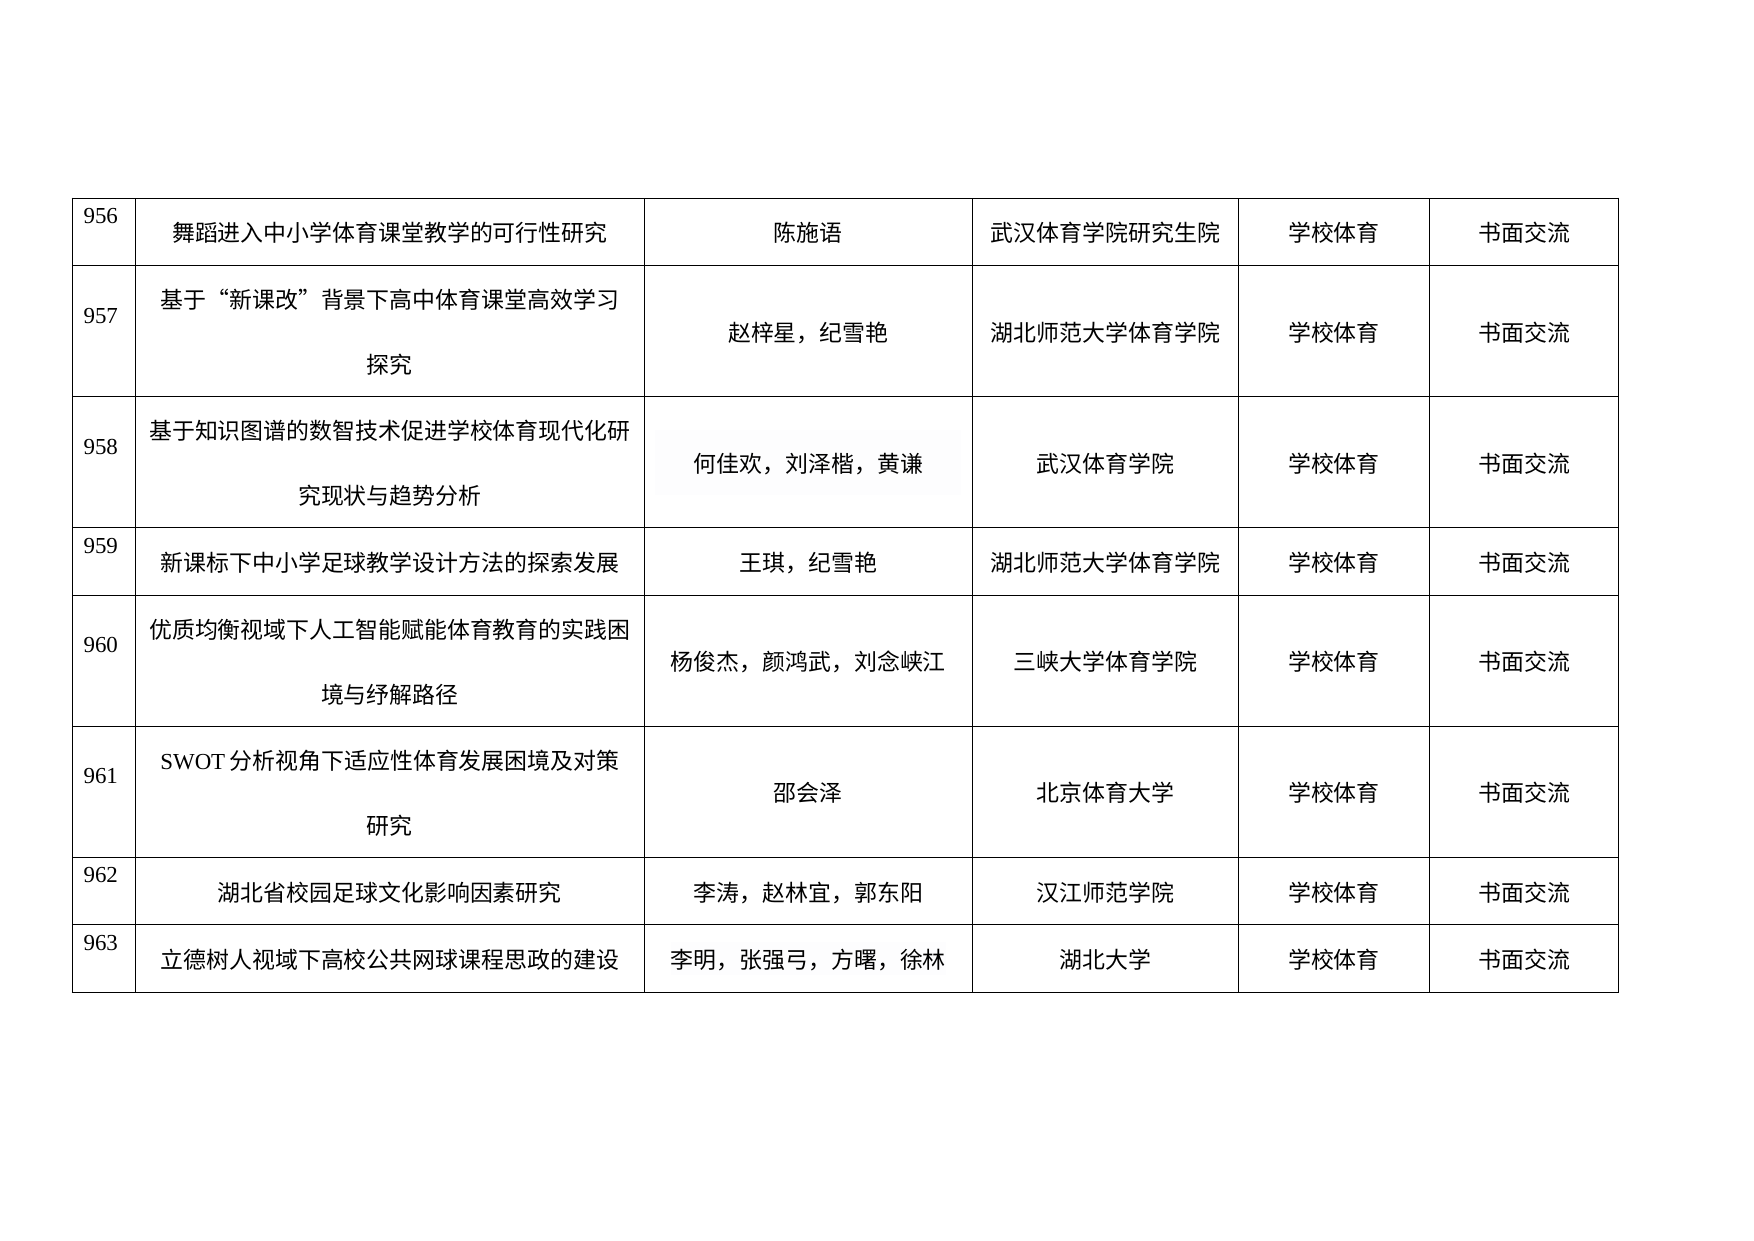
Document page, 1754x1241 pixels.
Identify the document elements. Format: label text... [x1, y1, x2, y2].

table_cell 学校体育 [1239, 266, 1429, 396]
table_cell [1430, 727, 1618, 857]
table_cell 书面交流 [1430, 266, 1618, 396]
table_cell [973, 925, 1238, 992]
table_cell 何佳欢，刘泽楷，黄谦 [645, 397, 972, 527]
table_cell [73, 528, 135, 595]
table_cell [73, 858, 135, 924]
table_cell 书面交流 [1430, 528, 1618, 595]
table_cell 邵会泽 [645, 727, 972, 857]
table_cell 武汉体育学院研究生院 [973, 199, 1238, 265]
table_cell 基于“新课改”背景下高中体育课堂高效学习 探究 [136, 266, 644, 396]
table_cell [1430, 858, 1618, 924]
table_cell 杨俊杰，颜鸿武，刘念峡江 [645, 596, 972, 726]
table_cell 基于知识图谱的数智技术促进学校体育现代化研究现状与趋势分析 [136, 397, 644, 527]
table_cell 书面交流 [1430, 397, 1618, 527]
table_cell 学校体育 [1239, 727, 1429, 857]
table_cell [73, 596, 135, 726]
table_cell 学校体育 [1239, 199, 1429, 265]
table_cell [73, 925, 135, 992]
table_cell [73, 266, 135, 396]
table_cell 新课标下中小学足球教学设计方法的探索发展 [136, 528, 644, 595]
table_cell 赵梓星，纪雪艳 [645, 266, 972, 396]
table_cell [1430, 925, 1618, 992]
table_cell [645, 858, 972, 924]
table_cell 书面交流 [1430, 199, 1618, 265]
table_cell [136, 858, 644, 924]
table_cell 学校体育 [1239, 596, 1429, 726]
table_cell [73, 199, 135, 265]
table_cell 武汉体育学院 [973, 397, 1238, 527]
table_cell [73, 727, 135, 857]
table_cell 学校体育 [1239, 528, 1429, 595]
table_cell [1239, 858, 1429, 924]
table_cell 王琪，纪雪艳 [645, 528, 972, 595]
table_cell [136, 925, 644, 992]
table_cell 舞蹈进入中小学体育课堂教学的可行性研究 [136, 199, 644, 265]
table_cell 书面交流 [1430, 596, 1618, 726]
table_cell 三峡大学体育学院 [973, 596, 1238, 726]
table_cell 湖北师范大学体育学院 [973, 266, 1238, 396]
table_cell SWOT分析视角下适应性体育发展困境及对策 研究 [136, 727, 644, 857]
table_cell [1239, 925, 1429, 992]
table_cell 北京体育大学 [973, 727, 1238, 857]
table_cell 陈施语 [645, 199, 972, 265]
table_cell 优质均衡视域下人工智能赋能体育教育的实践困境与纾解路径 [136, 596, 644, 726]
table_cell 湖北师范大学体育学院 [973, 528, 1238, 595]
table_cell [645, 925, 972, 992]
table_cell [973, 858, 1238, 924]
table_cell [73, 397, 135, 527]
table_cell 学校体育 [1239, 397, 1429, 527]
